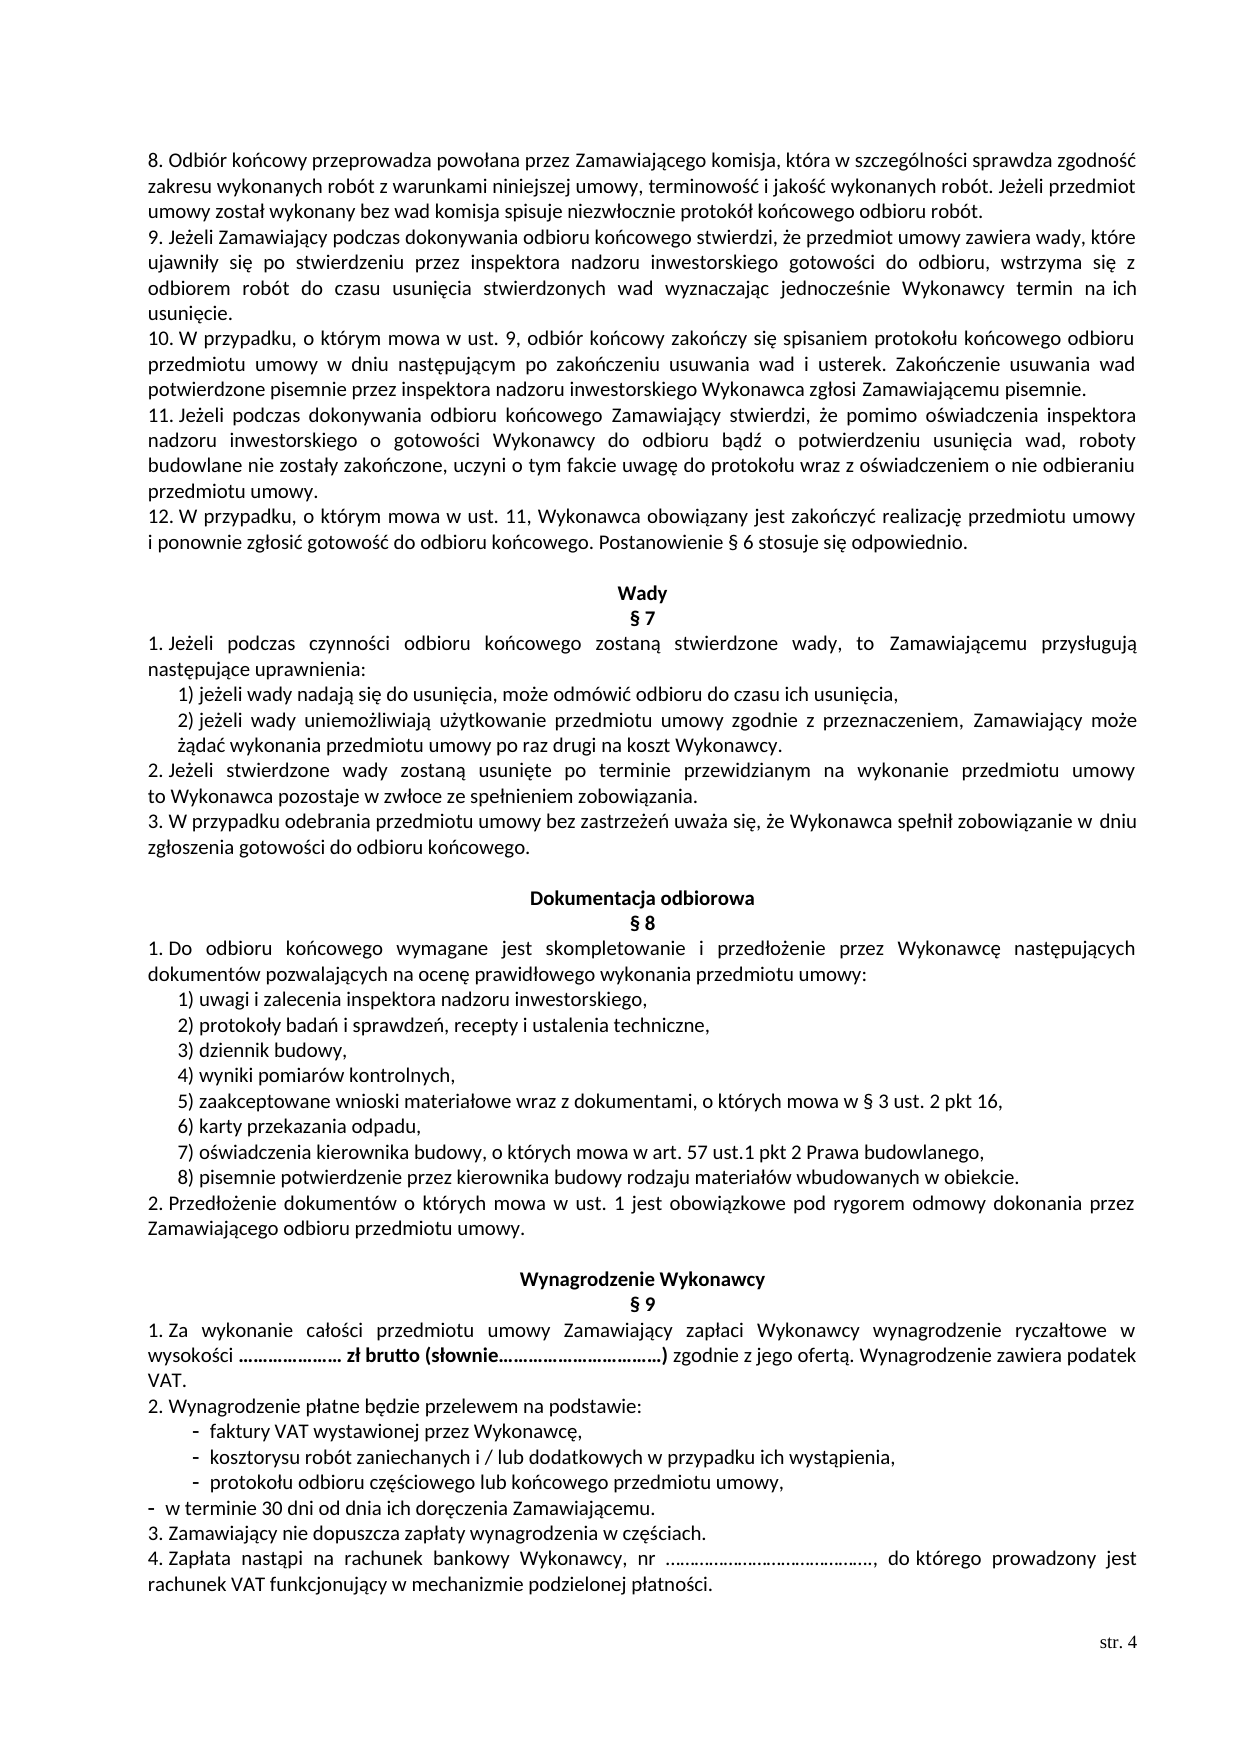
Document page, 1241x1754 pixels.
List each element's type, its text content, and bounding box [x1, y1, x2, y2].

list Odbiór końcowy przeprowadza powołana przez Zamawiającego komisja, która w szczególności sprawdza zgodność zakresu wykonanych robót z warunkami niniejszej umowy, terminowość i jakość wykonanych robót. Jeżeli przedmiot umowy został wykonany bez wad komisja spisuje niezwłocznie protokół końcowego odbioru robót. [148, 148, 1137, 224]
text Wynagrodzenie Wykonawcy [148, 1266, 1137, 1291]
list uwagi i zalecenia inspektora nadzoru inwestorskiego, [177, 986, 1137, 1012]
list W przypadku, o którym mowa w ust. 11, Wykonawca obowiązany jest zakończyć realizację przedmiotu umowy i ponownie zgłosić gotowość do odbioru końcowego. Postanowienie § 6 stosuje się odpowiednio. [148, 503, 1137, 554]
list Za wykonanie całości przedmiotu umowy Zamawiający zapłaci Wykonawcy wynagrodzenie ryczałtowe w wysokości ………………… zł brutto (słownie……………………………) zgodnie z jego ofertą. Wynagrodzenie zawiera podatek VAT. [148, 1317, 1137, 1393]
list Zapłata nastąpi na rachunek bankowy Wykonawcy, nr ……………………………………., do którego prowadzony jest rachunek VAT funkcjonujący w mechanizmie podzielonej płatności. [148, 1546, 1137, 1596]
list karty przekazania odpadu, [177, 1113, 1137, 1139]
list Do odbioru końcowego wymagane jest skompletowanie i przedłożenie przez Wykonawcę następujących dokumentów pozwalających na ocenę prawidłowego wykonania przedmiotu umowy: [148, 936, 1137, 986]
list Jeżeli Zamawiający podczas dokonywania odbioru końcowego stwierdzi, że przedmiot umowy zawiera wady, które ujawniły się po stwierdzeniu przez inspektora nadzoru inwestorskiego gotowości do odbioru, wstrzyma się z odbiorem robót do czasu usunięcia stwierdzonych wad wyznaczając jednocześnie Wykonawcy termin na ich usunięcie. [148, 224, 1137, 326]
list zaakceptowane wnioski materiałowe wraz z dokumentami, o których mowa w § 3 ust. 2 pkt 16, [177, 1088, 1137, 1113]
text § 8 [148, 910, 1137, 936]
list Wynagrodzenie płatne będzie przelewem na podstawie: [148, 1393, 1137, 1418]
list protokołu odbioru częściowego lub końcowego przedmiotu umowy, [192, 1469, 1137, 1495]
list pisemnie potwierdzenie przez kierownika budowy rodzaju materiałów wbudowanych w obiekcie. [177, 1164, 1137, 1190]
list jeżeli wady uniemożliwiają użytkowanie przedmiotu umowy zgodnie z przeznaczeniem, Zamawiający może żądać wykonania przedmiotu umowy po raz drugi na koszt Wykonawcy. [177, 707, 1137, 758]
list Jeżeli podczas czynności odbioru końcowego zostaną stwierdzone wady, to Zamawiającemu przysługują następujące uprawnienia: [148, 631, 1137, 681]
list Przedłożenie dokumentów o których mowa w ust. 1 jest obowiązkowe pod rygorem odmowy dokonania przez Zamawiającego odbioru przedmiotu umowy. [148, 1190, 1137, 1241]
list dziennik budowy, [177, 1037, 1137, 1063]
text Wady [148, 580, 1137, 605]
list Zamawiający nie dopuszcza zapłaty wynagrodzenia w częściach. [148, 1520, 1137, 1546]
list kosztorysu robót zaniechanych i / lub dodatkowych w przypadku ich wystąpienia, [192, 1444, 1137, 1469]
text Dokumentacja odbiorowa [148, 885, 1137, 910]
list W przypadku odebrania przedmiotu umowy bez zastrzeżeń uważa się, że Wykonawca spełnił zobowiązanie w dniu zgłoszenia gotowości do odbioru końcowego. [148, 808, 1137, 859]
list jeżeli wady nadają się do usunięcia, może odmówić odbioru do czasu ich usunięcia, [177, 681, 1137, 707]
list w terminie 30 dni od dnia ich doręczenia Zamawiającemu. [148, 1495, 1137, 1520]
list wyniki pomiarów kontrolnych, [177, 1063, 1137, 1088]
text § 7 [148, 605, 1137, 631]
list Jeżeli podczas dokonywania odbioru końcowego Zamawiający stwierdzi, że pomimo oświadczenia inspektora nadzoru inwestorskiego o gotowości Wykonawcy do odbioru bądź o potwierdzeniu usunięcia wad, roboty budowlane nie zostały zakończone, uczyni o tym fakcie uwagę do protokołu wraz z oświadczeniem o nie odbieraniu przedmiotu umowy. [148, 402, 1137, 503]
text § 9 [148, 1291, 1137, 1317]
list oświadczenia kierownika budowy, o których mowa w art. 57 ust.1 pkt 2 Prawa budowlanego, [177, 1139, 1137, 1164]
list Jeżeli stwierdzone wady zostaną usunięte po terminie przewidzianym na wykonanie przedmiotu umowy to Wykonawca pozostaje w zwłoce ze spełnieniem zobowiązania. [148, 758, 1137, 808]
list W przypadku, o którym mowa w ust. 9, odbiór końcowy zakończy się spisaniem protokołu końcowego odbioru przedmiotu umowy w dniu następującym po zakończeniu usuwania wad i usterek. Zakończenie usuwania wad potwierdzone pisemnie przez inspektora nadzoru inwestorskiego Wykonawca zgłosi Zamawiającemu pisemnie. [148, 326, 1137, 402]
list faktury VAT wystawionej przez Wykonawcę, [192, 1418, 1137, 1444]
list protokoły badań i sprawdzeń, recepty i ustalenia techniczne, [177, 1012, 1137, 1037]
